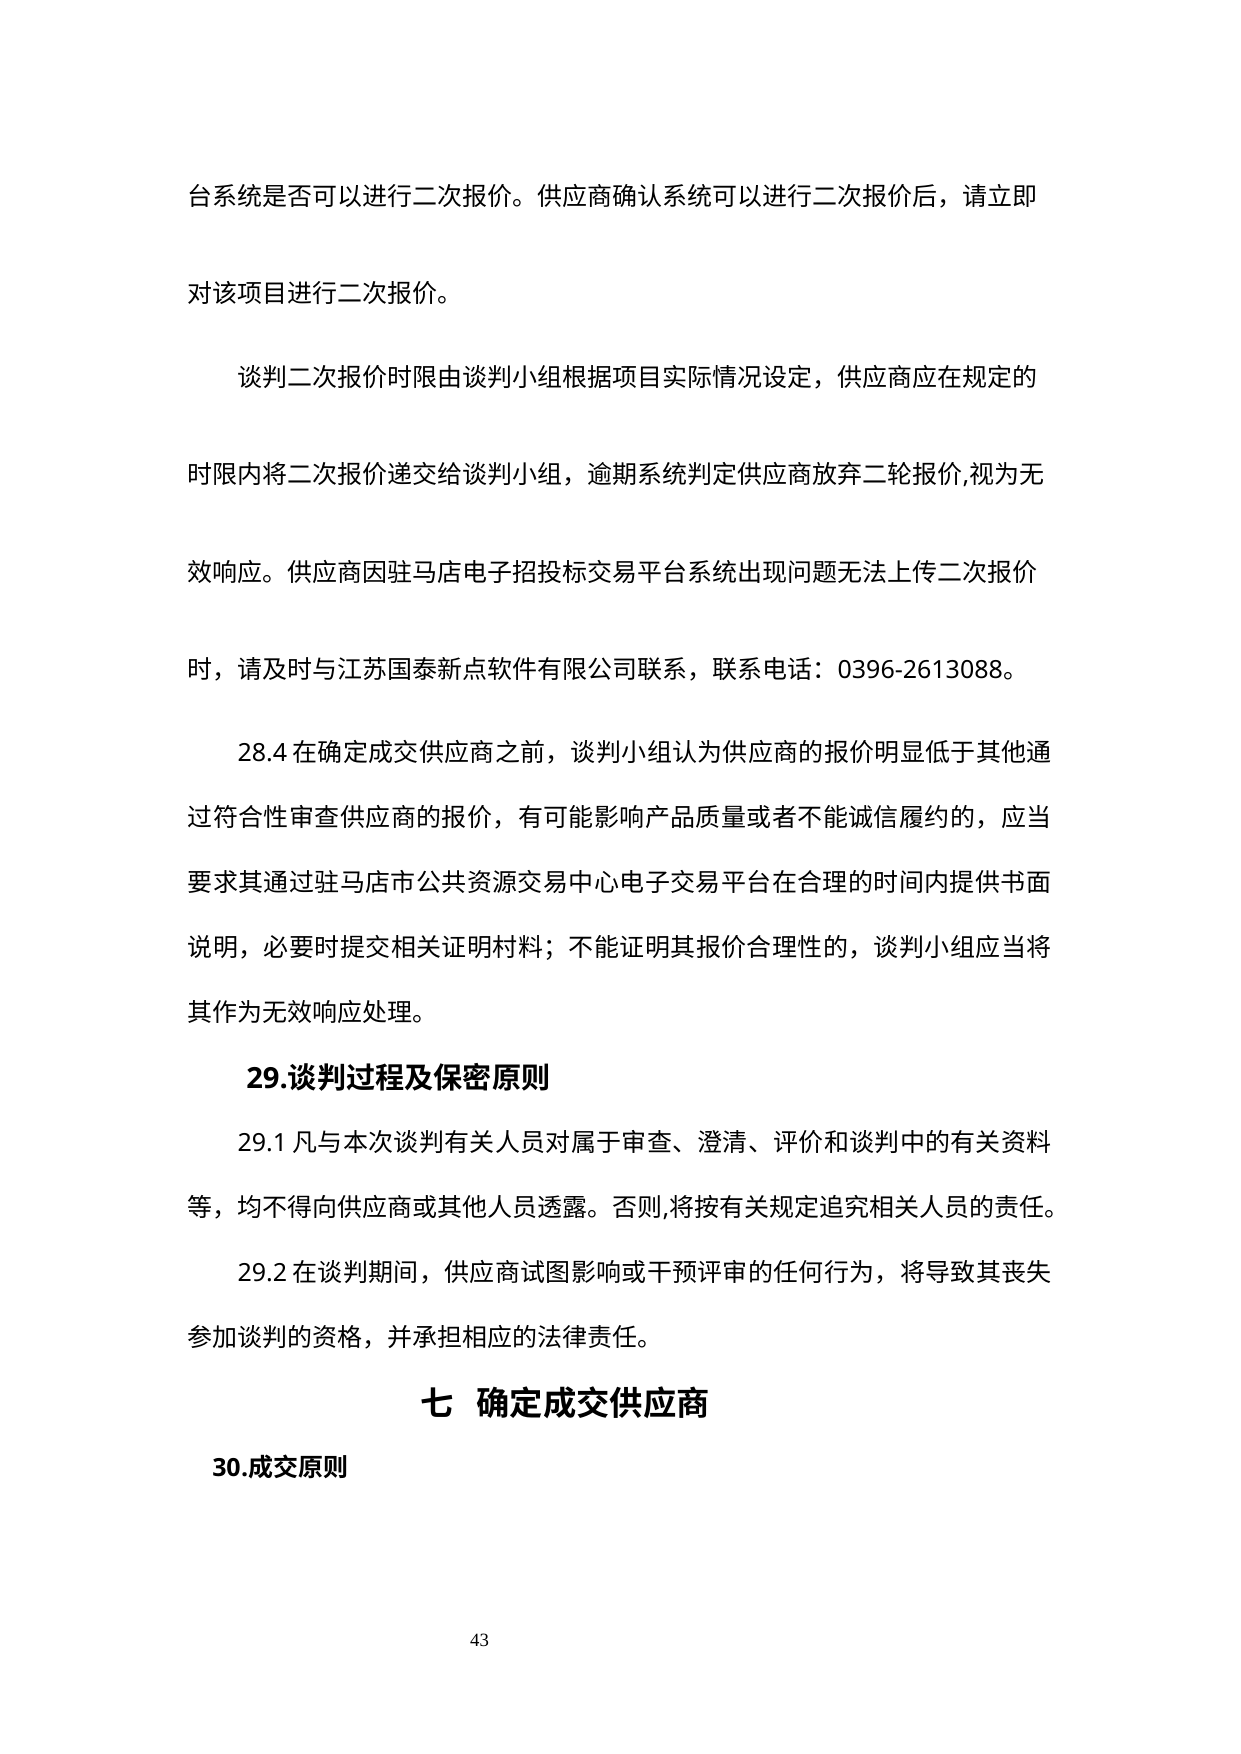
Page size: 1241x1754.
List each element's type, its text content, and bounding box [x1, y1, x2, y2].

text 29.2在谈判期间，供应商试图影响或干预评审的任何行为，将导致其丧失参加谈判的资格，并承担相应的法律责任。 [187, 1238, 1053, 1368]
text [187, 162, 1053, 324]
text 谈判二次报价时限由谈判小组根据项目实际情况设定，供应商应在规定的时限内将二次报价递交给谈判小组，逾期系统判定供应商放弃二轮报价,视为无效响应。供应商因驻马店电子招投标交易平台系统出现问题无法上传二次报价时，请及时与江苏国泰新点软件有限公司联系，联系电话：0396-2613088。 [187, 343, 1053, 700]
text 七 确定成交供应商 [187, 1368, 1053, 1433]
text 29.1凡与本次谈判有关人员对属于审查、澄清、评价和谈判中的有关资料等，均不得向供应商或其他人员透露。否则,将按有关规定追究相关人员的责任。 [187, 1108, 1053, 1238]
text 29.谈判过程及保密原则 [187, 1043, 1053, 1108]
text 30.成交原则 [187, 1433, 1053, 1498]
text 28.4在确定成交供应商之前，谈判小组认为供应商的报价明显低于其他通过符合性审查供应商的报价，有可能影响产品质量或者不能诚信履约的，应当要求其通过驻马店市公共资源交易中心电子交易平台在合理的时间内提供书面说明，必要时提交相关证明村料；不能证明其报价合理性的，谈判小组应当将其作为无效响应处理。 [187, 718, 1053, 1043]
